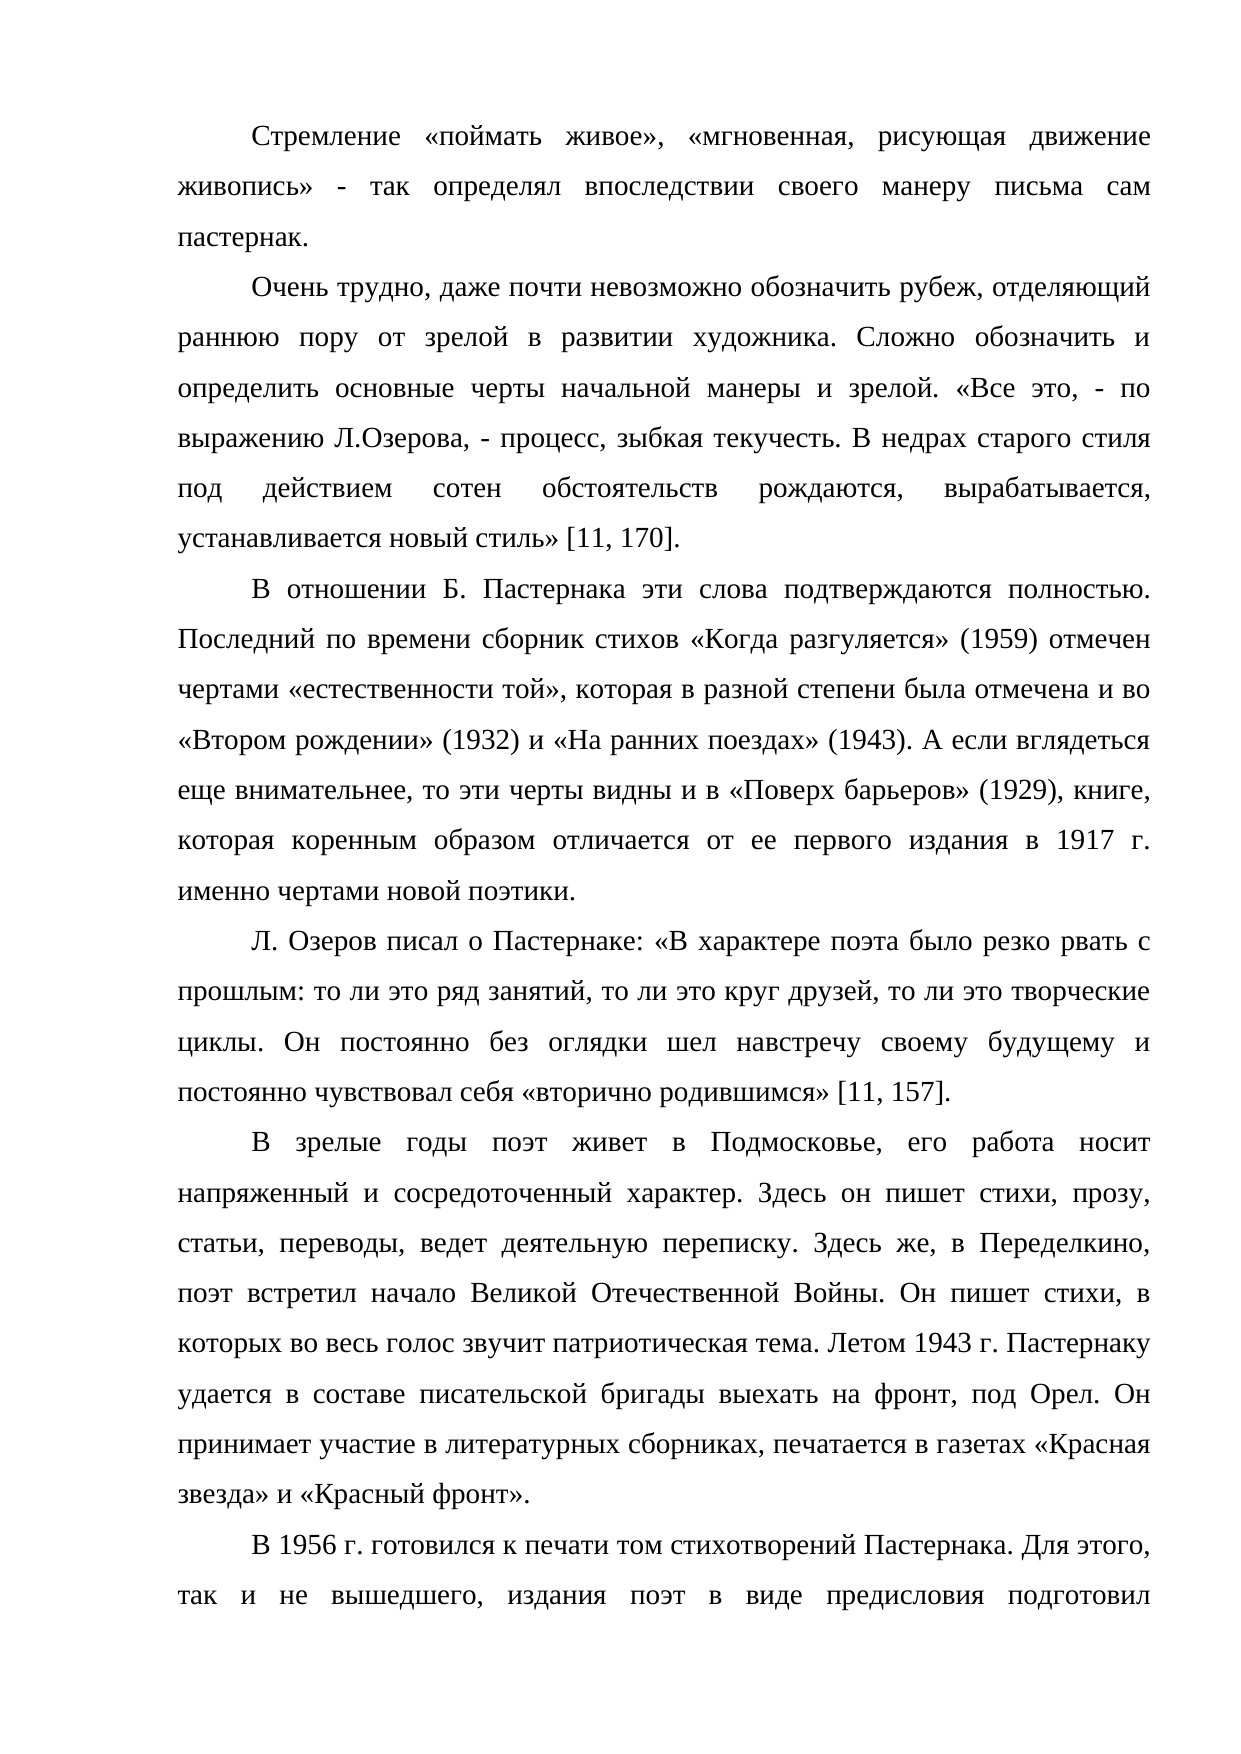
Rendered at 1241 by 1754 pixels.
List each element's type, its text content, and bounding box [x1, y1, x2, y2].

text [177, 1527, 1152, 1611]
text В зрелые годы поэт живет в Подмосковье, его работа носит напряженный и сосредоточенный характер. Здесь он пишет стихи, прозу, статьи, переводы, ведет деятельную переписку. Здесь же, в Переделкино, поэт встретил начало Великой Отечественной Войны. Он пишет стихи, в которых во весь голос звучит патриотическая тема. Летом 1943 г. Пастернаку удается в составе писательской бригады выехать на фронт, под Орел. Он принимает участие в литературных сборниках, печатается в газетах «Красная звезда» и «Красный фронт». [177, 1124, 1152, 1510]
text В отношении Б. Пастернака эти слова подтверждаются полностью. Последний по времени сборник стихов «Когда разгуляется» (1959) отмечен чертами «естественности той», которая в разной степени была отмечена и во «Втором рождении» (1932) и «На ранних поездах» (1943). А если вглядеться еще внимательнее, то эти черты видны и в «Поверх барьеров» (1929), книге, которая коренным образом отличается от ее первого издания в 1917 г. именно чертами новой поэтики. [177, 571, 1152, 906]
text Л. Озеров писал о Пастернаке: «В характере поэта было резко рвать с прошлым: то ли это ряд занятий, то ли это круг друзей, то ли это творческие циклы. Он постоянно без оглядки шел навстречу своему будущему и постоянно чувствовал себя «вторично родившимся» [11, 157]. [177, 923, 1152, 1108]
text Стремление «поймать живое», «мгновенная, рисующая движение живопись» - так определял впоследствии своего манеру письма сам пастернак. [177, 118, 1152, 252]
text Очень трудно, даже почти невозможно обозначить рубеж, отделяющий раннюю пору от зрелой в развитии художника. Сложно обозначить и определить основные черты начальной манеры и зрелой. «Все это, - по выражению Л.Озерова, - процесс, зыбкая текучесть. В недрах старого стиля под действием сотен обстоятельств рождаются, вырабатывается, устанавливается новый стиль» [11, 170]. [177, 269, 1152, 554]
